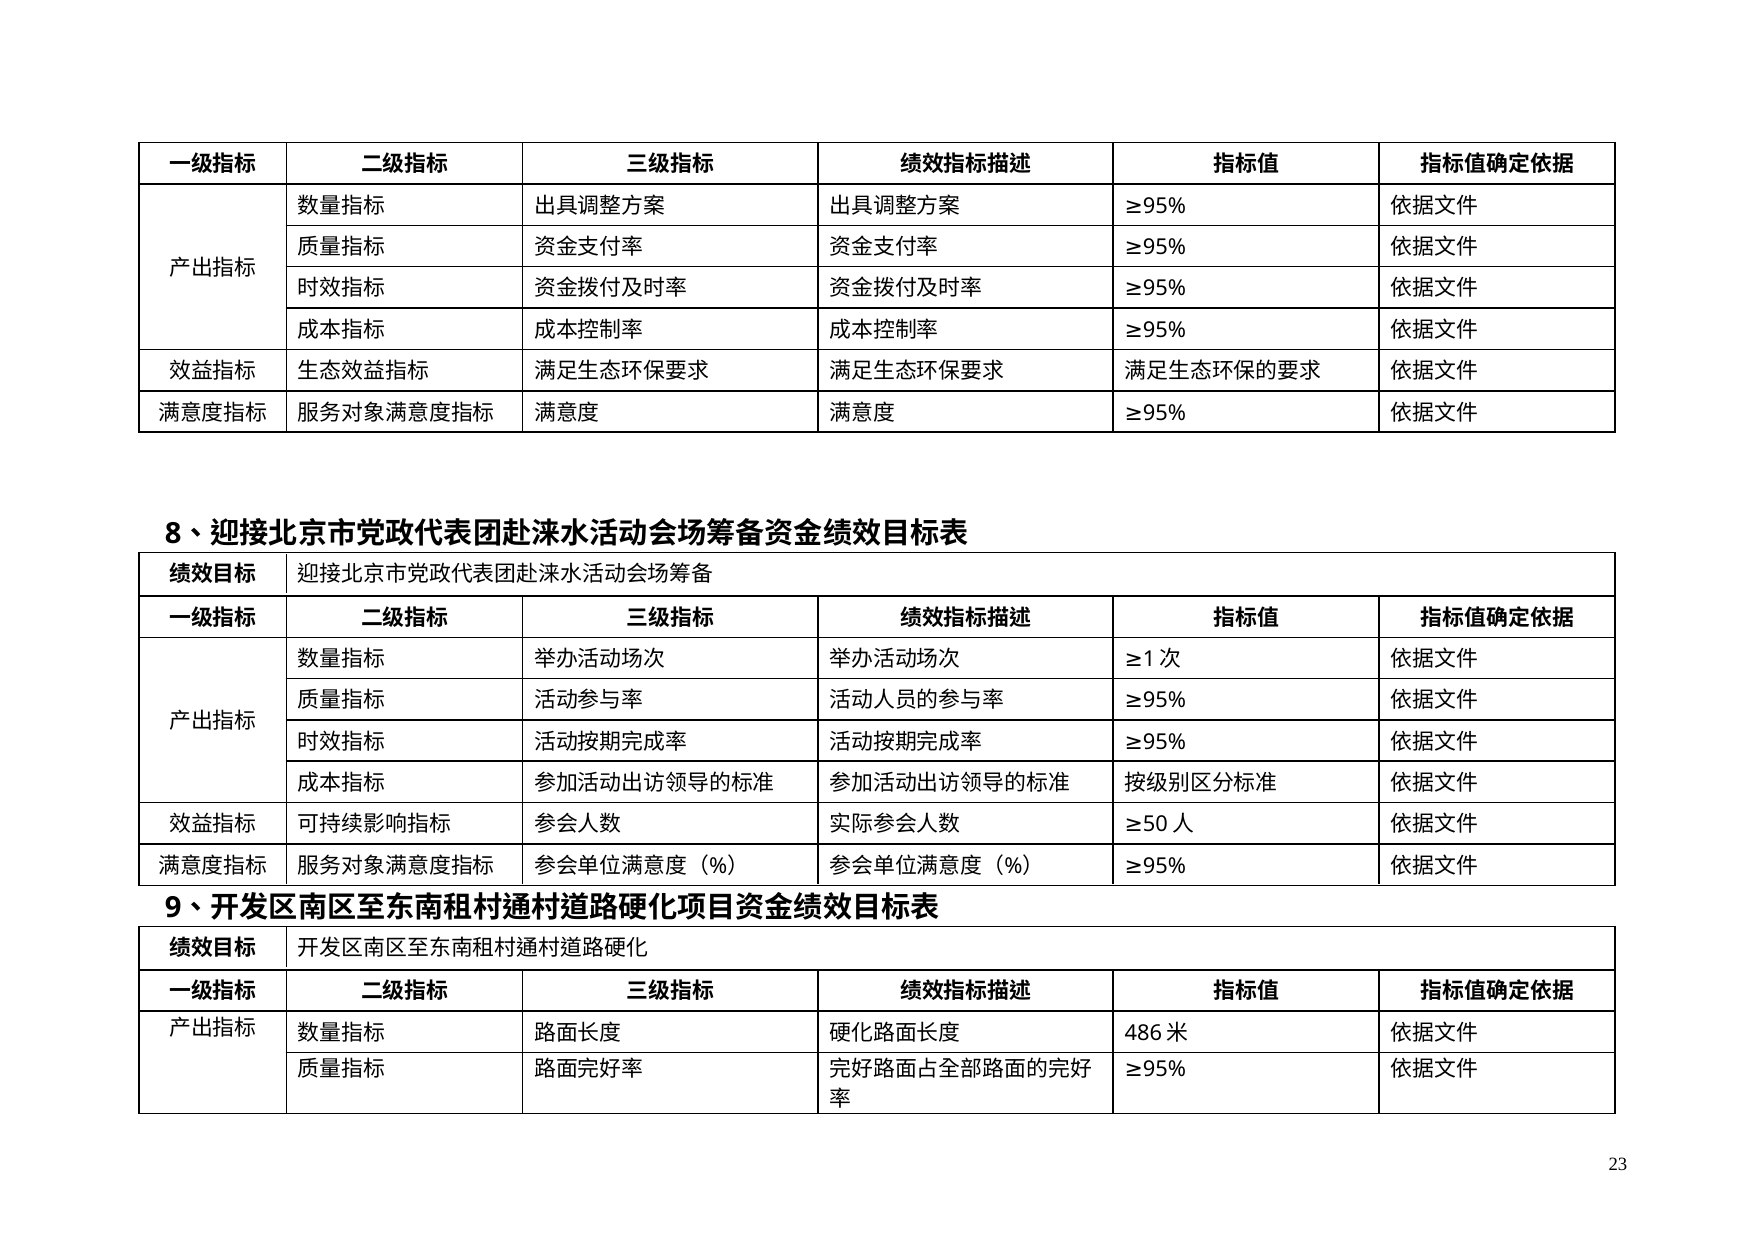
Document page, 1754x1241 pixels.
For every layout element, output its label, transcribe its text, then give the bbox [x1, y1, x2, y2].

table_header 指标值确定依据 [1380, 143, 1614, 183]
table_cell 数量指标 [287, 638, 522, 678]
table_cell 数量指标 [287, 1012, 522, 1052]
table_cell 活动人员的参与率 [819, 679, 1112, 719]
table_header 绩效指标描述 [819, 143, 1112, 183]
table_header 绩效指标描述 [819, 597, 1112, 636]
table_cell ≥1次 [1114, 638, 1378, 678]
table_cell 参会人数 [523, 803, 817, 843]
table_cell 时效指标 [287, 721, 522, 760]
table_header 绩效目标 [140, 553, 286, 593]
table_cell ≥95% [1114, 226, 1378, 266]
table_header 二级指标 [287, 971, 522, 1010]
table_cell 依据文件 [1380, 721, 1614, 760]
table_cell 依据文件 [1380, 845, 1614, 884]
table_cell ≥95% [1114, 1053, 1378, 1113]
table_header 三级指标 [523, 971, 817, 1010]
table_cell 资金拨付及时率 [523, 267, 817, 307]
table_cell 生态效益指标 [287, 350, 522, 390]
table_cell 参会单位满意度（%） [819, 845, 1112, 884]
table_cell 满意度指标 [140, 392, 286, 431]
table_cell 参会单位满意度（%） [523, 845, 817, 884]
table_header 一级指标 [140, 143, 286, 183]
table_cell 参加活动出访领导的标准 [819, 762, 1112, 802]
table_cell 效益指标 [140, 350, 286, 390]
table_cell ≥95% [1114, 392, 1378, 431]
table_header 三级指标 [523, 597, 817, 636]
table_cell 成本控制率 [523, 309, 817, 348]
table_cell 成本指标 [287, 762, 522, 802]
table_cell 满足生态环保要求 [523, 350, 817, 390]
table_cell 质量指标 [287, 679, 522, 719]
table_header 绩效指标描述 [819, 971, 1112, 1010]
table_cell 满意度 [819, 392, 1112, 431]
table_cell 依据文件 [1380, 679, 1614, 719]
table_cell 依据文件 [1380, 392, 1614, 431]
table_cell 服务对象满意度指标 [287, 392, 522, 431]
table_cell 路面完好率 [523, 1053, 817, 1113]
table_cell 活动按期完成率 [523, 721, 817, 760]
table_cell 质量指标 [287, 1053, 522, 1113]
table_header 指标值 [1114, 143, 1378, 183]
table_cell 产出指标 [140, 185, 286, 348]
table_cell 产出指标 [140, 1012, 286, 1113]
table_cell 完好路面占全部路面的完好率 [819, 1053, 1112, 1113]
table_cell 时效指标 [287, 267, 522, 307]
table_cell 成本指标 [287, 309, 522, 348]
table_cell ≥50人 [1114, 803, 1378, 843]
table_header 指标值 [1114, 971, 1378, 1010]
table_cell 举办活动场次 [523, 638, 817, 678]
table_cell 依据文件 [1380, 803, 1614, 843]
table_cell ≥95% [1114, 845, 1378, 884]
table_cell 按级别区分标准 [1114, 762, 1378, 802]
table_cell 服务对象满意度指标 [287, 845, 522, 884]
table_cell 成本控制率 [819, 309, 1112, 348]
table_cell ≥95% [1114, 309, 1378, 348]
table_cell 活动按期完成率 [819, 721, 1112, 760]
table_cell 满足生态环保要求 [819, 350, 1112, 390]
table_cell 参加活动出访领导的标准 [523, 762, 817, 802]
text 9、开发区南区至东南租村通村道路硬化项目资金绩效目标表 [106, 886, 1648, 926]
table_header 指标值 [1114, 597, 1378, 636]
table_header 指标值确定依据 [1380, 597, 1614, 636]
table_header 一级指标 [140, 597, 286, 636]
table_header 开发区南区至东南租村通村道路硬化 [287, 927, 1614, 967]
table_cell ≥95% [1114, 267, 1378, 307]
text 8、迎接北京市党政代表团赴涞水活动会场筹备资金绩效目标表 [106, 512, 1648, 552]
table_cell 满足生态环保的要求 [1114, 350, 1378, 390]
table_cell 举办活动场次 [819, 638, 1112, 678]
table_cell 满意度 [523, 392, 817, 431]
table_cell ≥95% [1114, 679, 1378, 719]
table_cell 486米 [1114, 1012, 1378, 1052]
table_header 二级指标 [287, 143, 522, 183]
table_cell 依据文件 [1380, 638, 1614, 678]
table_cell 活动参与率 [523, 679, 817, 719]
table_cell 依据文件 [1380, 350, 1614, 390]
table_cell ≥95% [1114, 721, 1378, 760]
table_cell ≥95% [1114, 185, 1378, 224]
table_cell 依据文件 [1380, 226, 1614, 266]
table_cell 出具调整方案 [819, 185, 1112, 224]
table_cell 数量指标 [287, 185, 522, 224]
table_cell 依据文件 [1380, 309, 1614, 348]
table_header 一级指标 [140, 971, 286, 1010]
table_cell 资金支付率 [819, 226, 1112, 266]
table_cell 依据文件 [1380, 1053, 1614, 1113]
table_header 迎接北京市党政代表团赴涞水活动会场筹备 [287, 553, 1614, 593]
table_cell 硬化路面长度 [819, 1012, 1112, 1052]
table_header 指标值确定依据 [1380, 971, 1614, 1010]
table_cell 依据文件 [1380, 267, 1614, 307]
table_header 二级指标 [287, 597, 522, 636]
table_cell 依据文件 [1380, 1012, 1614, 1052]
table_cell 路面长度 [523, 1012, 817, 1052]
table_cell 满意度指标 [140, 845, 286, 884]
table_cell 效益指标 [140, 803, 286, 843]
table_cell 产出指标 [140, 638, 286, 802]
table_cell 质量指标 [287, 226, 522, 266]
table_cell 资金拨付及时率 [819, 267, 1112, 307]
table_cell 可持续影响指标 [287, 803, 522, 843]
table_cell 实际参会人数 [819, 803, 1112, 843]
table_cell 依据文件 [1380, 185, 1614, 224]
table_cell 出具调整方案 [523, 185, 817, 224]
table_header 三级指标 [523, 143, 817, 183]
table_header 绩效目标 [140, 927, 286, 967]
table_cell 资金支付率 [523, 226, 817, 266]
table_cell 依据文件 [1380, 762, 1614, 802]
